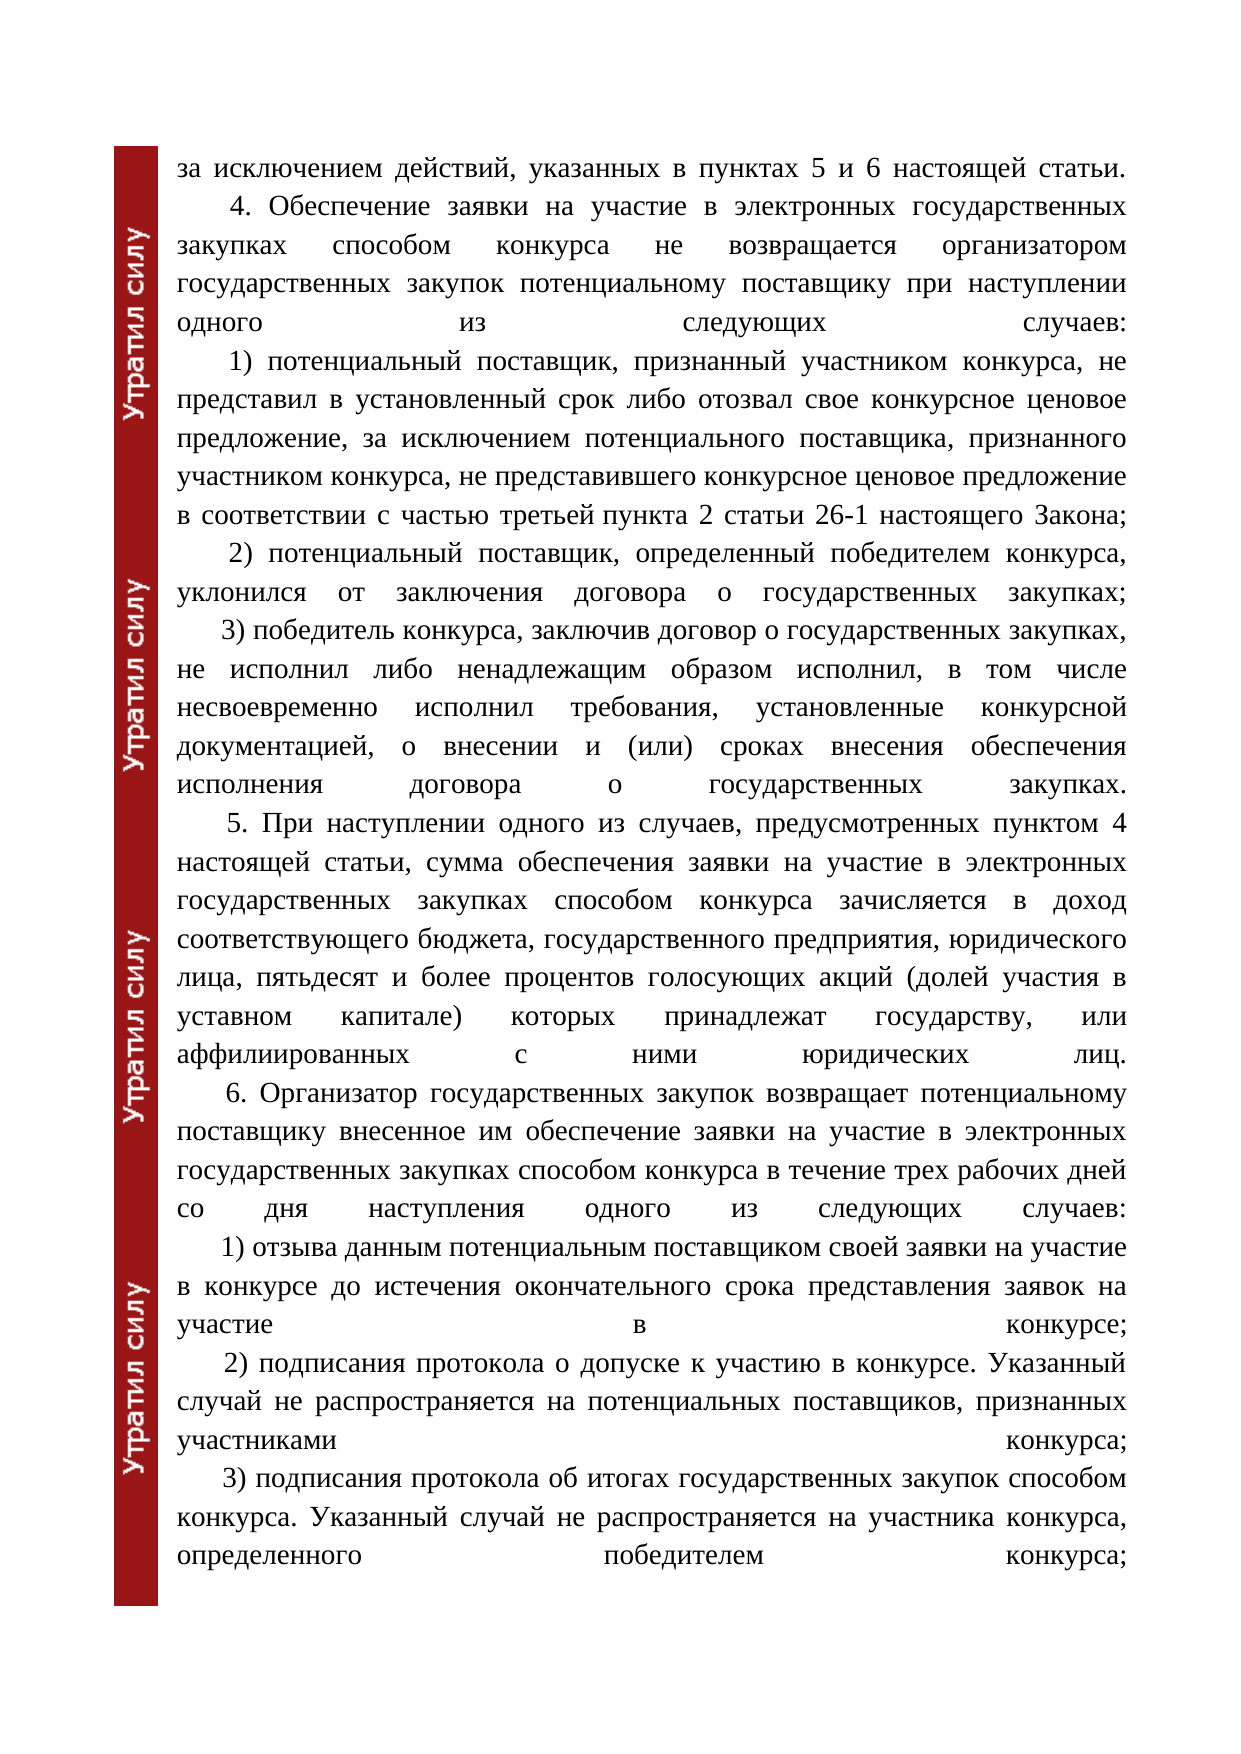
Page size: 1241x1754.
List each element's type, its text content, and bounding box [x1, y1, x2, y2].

picture [114, 146, 158, 150]
picture [114, 1571, 158, 1606]
